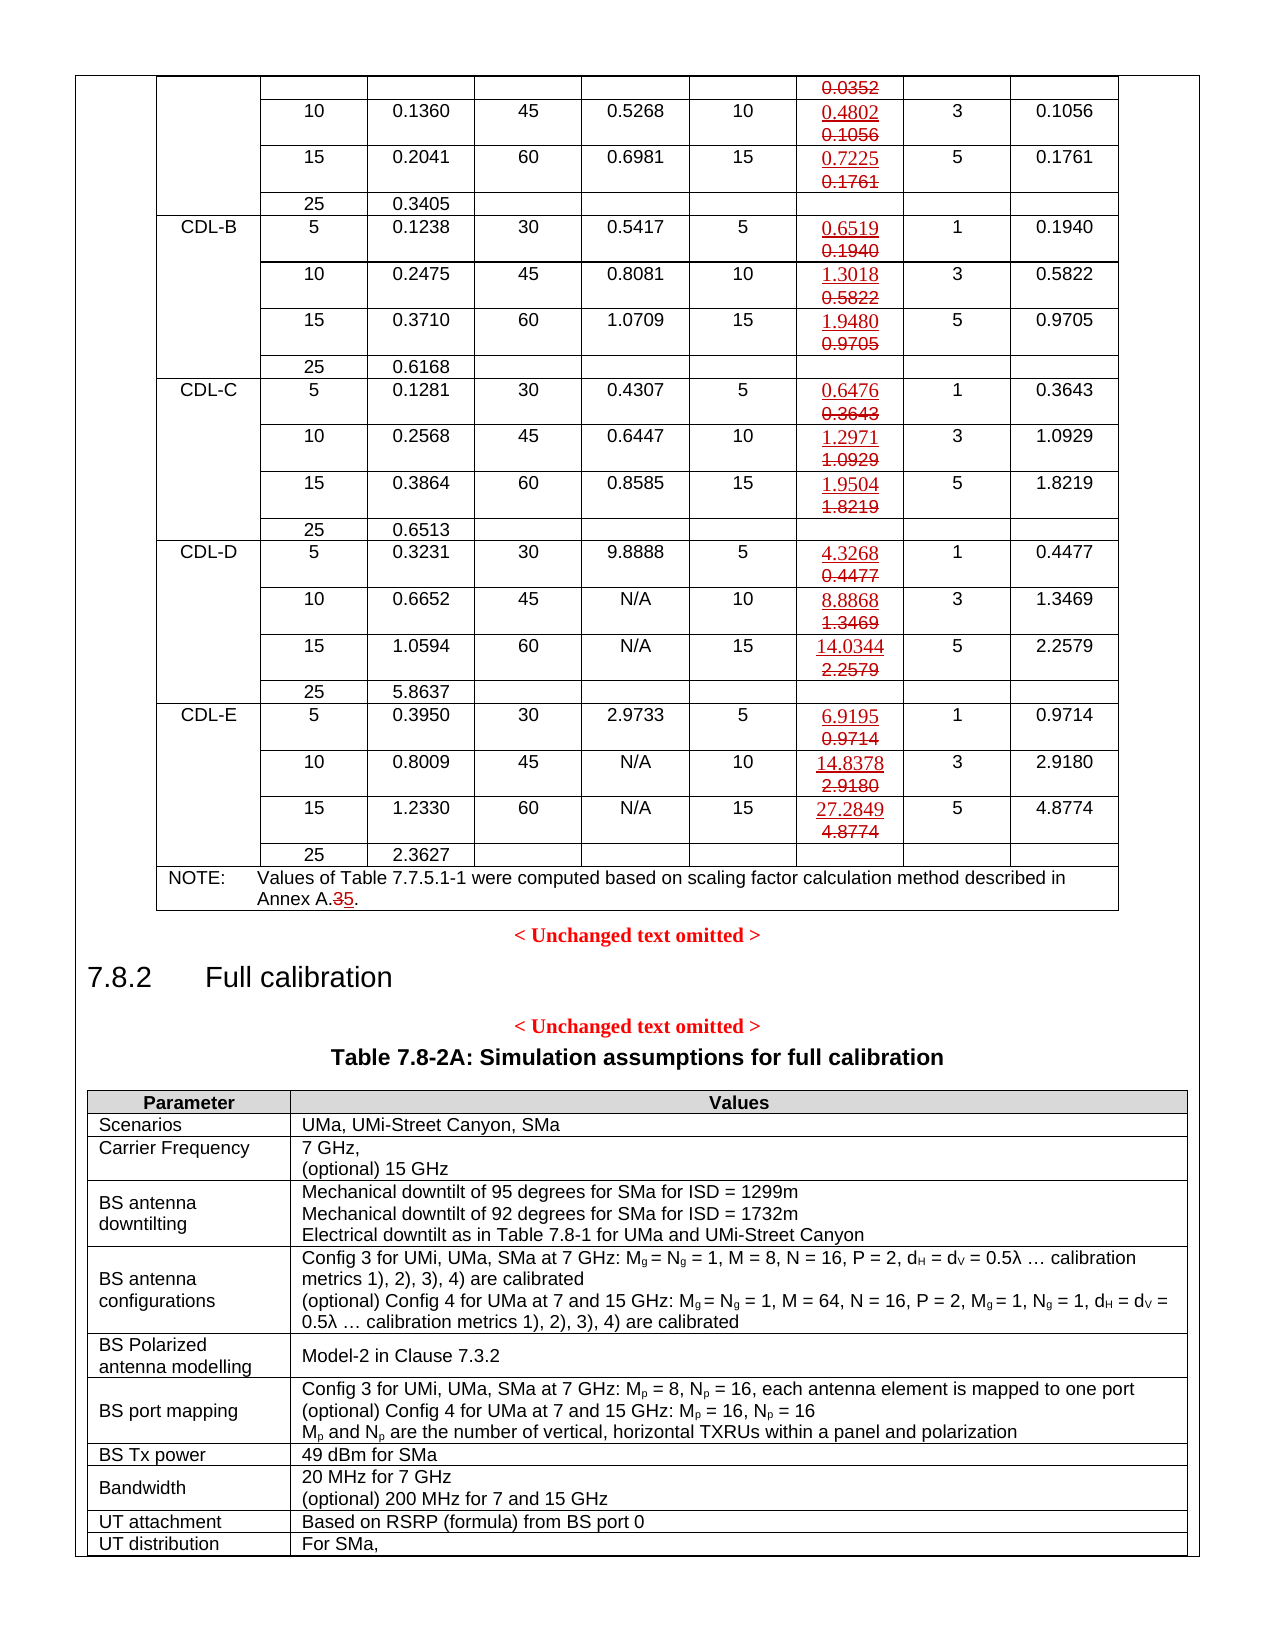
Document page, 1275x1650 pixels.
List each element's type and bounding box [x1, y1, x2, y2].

table_header [76, 76, 1199, 1556]
